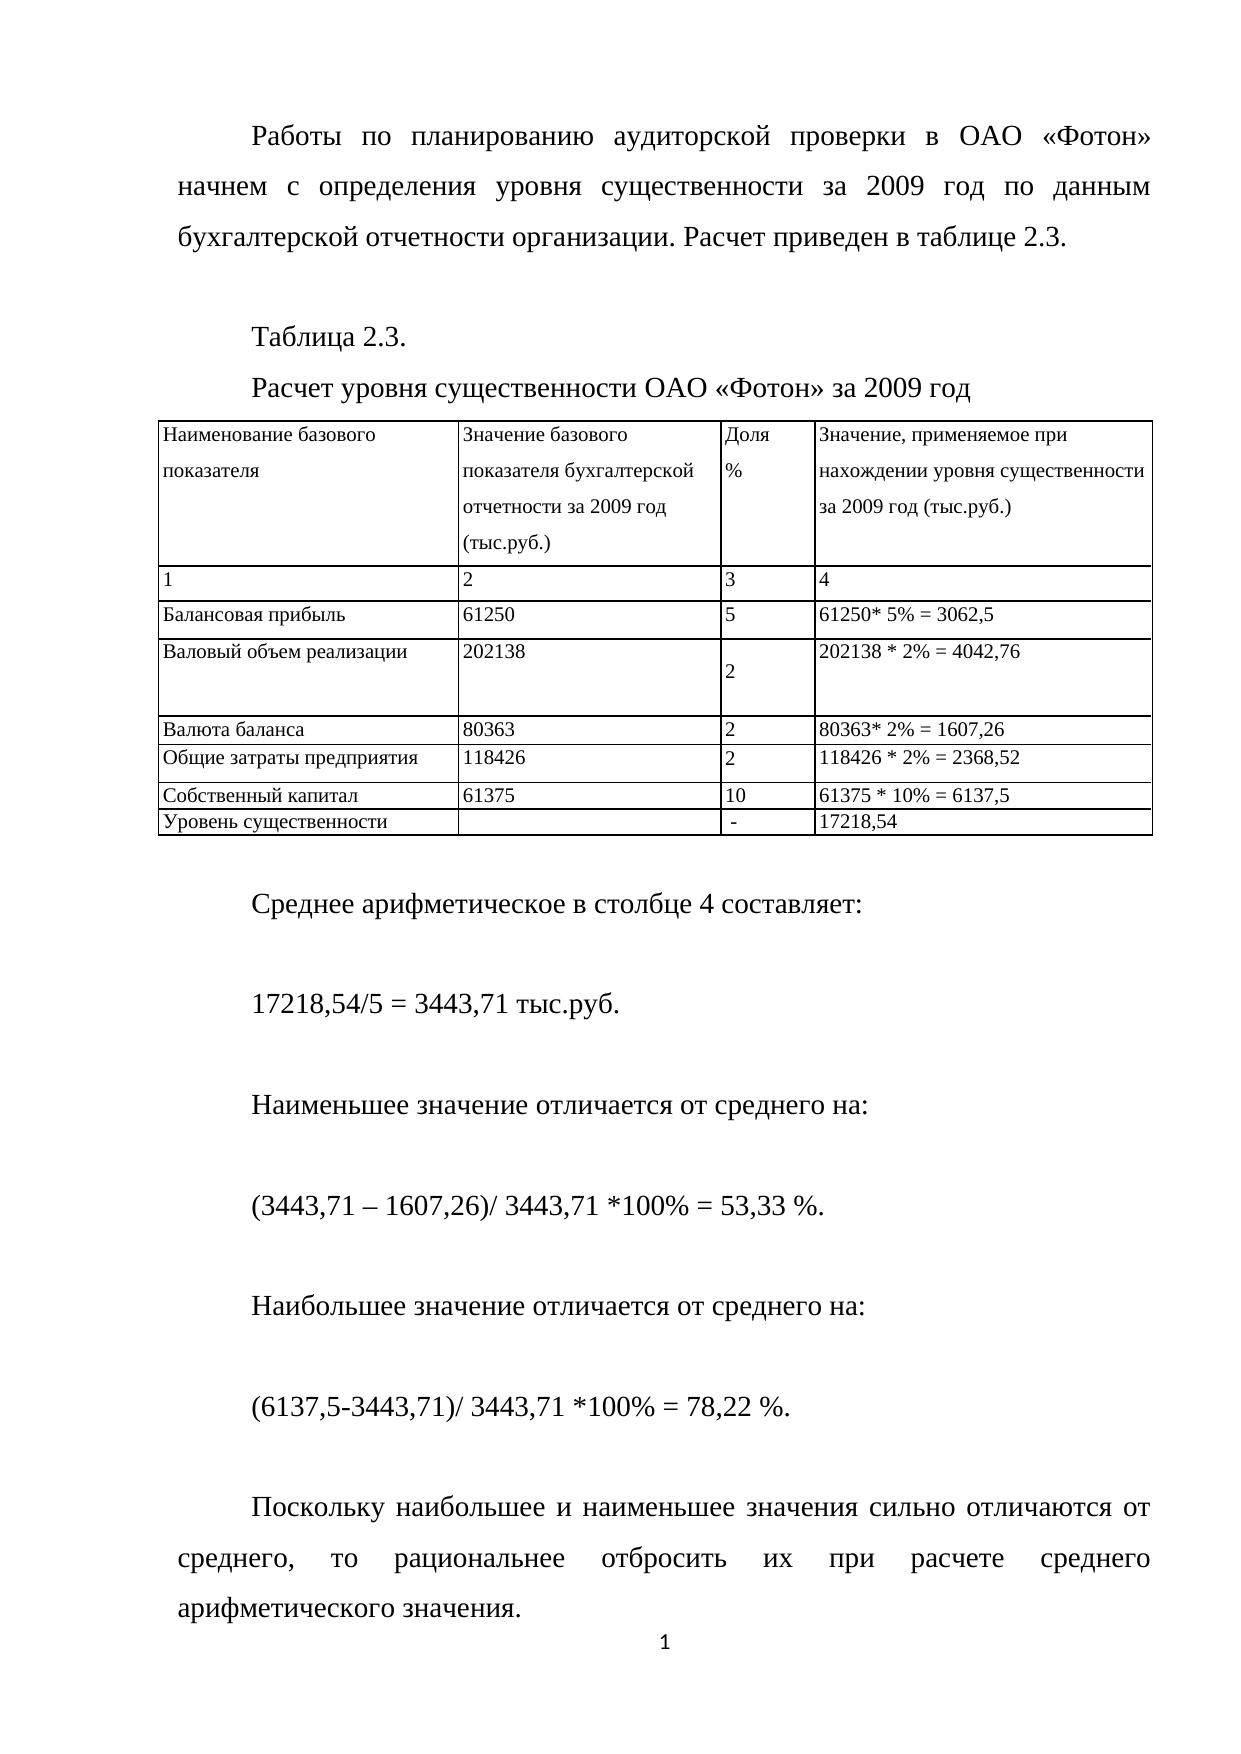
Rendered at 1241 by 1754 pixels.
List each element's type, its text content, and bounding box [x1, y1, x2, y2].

table_cell 2 [459, 567, 720, 600]
table_cell 61375 * 10% = 6137,5 [816, 782, 1152, 808]
table_cell 80363 [459, 717, 720, 744]
table_header Наименование базового показателя [159, 422, 458, 565]
table_cell 61250 [459, 602, 720, 638]
table_cell 202138 [459, 640, 720, 715]
table_cell 118426 * 2% = 2368,52 [816, 744, 1152, 782]
table_cell 61375 [459, 783, 720, 808]
table_header Значение, применяемое при нахождении уровня существенности за 2009 год (тыс.руб.) [816, 422, 1152, 565]
table_cell 5 [722, 602, 814, 638]
table_cell - [722, 810, 814, 834]
table_header Доля % [722, 422, 814, 565]
table_cell Балансовая прибыль [159, 602, 458, 638]
table_cell 3 [722, 567, 814, 600]
table_header Значение базового показателя бухгалтерской отчетности за 2009 год (тыс.руб.) [459, 422, 720, 565]
table_cell 4 [816, 565, 1152, 600]
table_cell 17218,54 [816, 808, 1152, 834]
table_cell 1 [159, 567, 458, 600]
table_cell Собственный капитал [159, 783, 458, 808]
text Таблица 2.3. [177, 319, 1152, 353]
table_cell Валюта баланса [159, 717, 458, 744]
table_cell 2 [722, 640, 814, 715]
table_cell 2 [722, 745, 814, 782]
table_cell 80363* 2% = 1607,26 [816, 715, 1152, 744]
text Расчет уровня существенности ОАО «Фотон» за 2009 год [177, 370, 1152, 403]
text Наименьшее значение отличается от среднего на: [177, 1087, 1152, 1121]
text 17218,54/5 = 3443,71 тыс.руб. [177, 986, 1152, 1020]
table_cell 61250* 5% = 3062,5 [816, 600, 1152, 638]
text Среднее арифметическое в столбце 4 составляет: [177, 886, 1152, 919]
table_cell [459, 810, 720, 834]
table_cell 118426 [459, 745, 720, 782]
table_cell 202138 * 2% = 4042,76 [816, 638, 1152, 715]
table_cell Уровень существенности [159, 810, 458, 834]
table_cell 10 [722, 783, 814, 808]
text (6137,5-3443,71)/ 3443,71 *100% = 78,22 %. [177, 1389, 1152, 1422]
text Наибольшее значение отличается от среднего на: [177, 1288, 1152, 1322]
text Работы по планированию аудиторской проверки в ОАО «Фотон» начнем с определения уровня существенности за 2009 год по данным бухгалтерской отчетности организации. Расчет приведен в таблице 2.3. [177, 118, 1152, 252]
text Поскольку наибольшее и наименьшее значения сильно отличаются от среднего, то рациональнее отбросить их при расчете среднего арифметического значения. [177, 1489, 1152, 1624]
table_cell 2 [722, 717, 814, 744]
text (3443,71 – 1607,26)/ 3443,71 *100% = 53,33 %. [177, 1188, 1152, 1221]
table_cell Общие затраты предприятия [159, 745, 458, 782]
table_cell Валовый объем реализации [159, 640, 458, 715]
